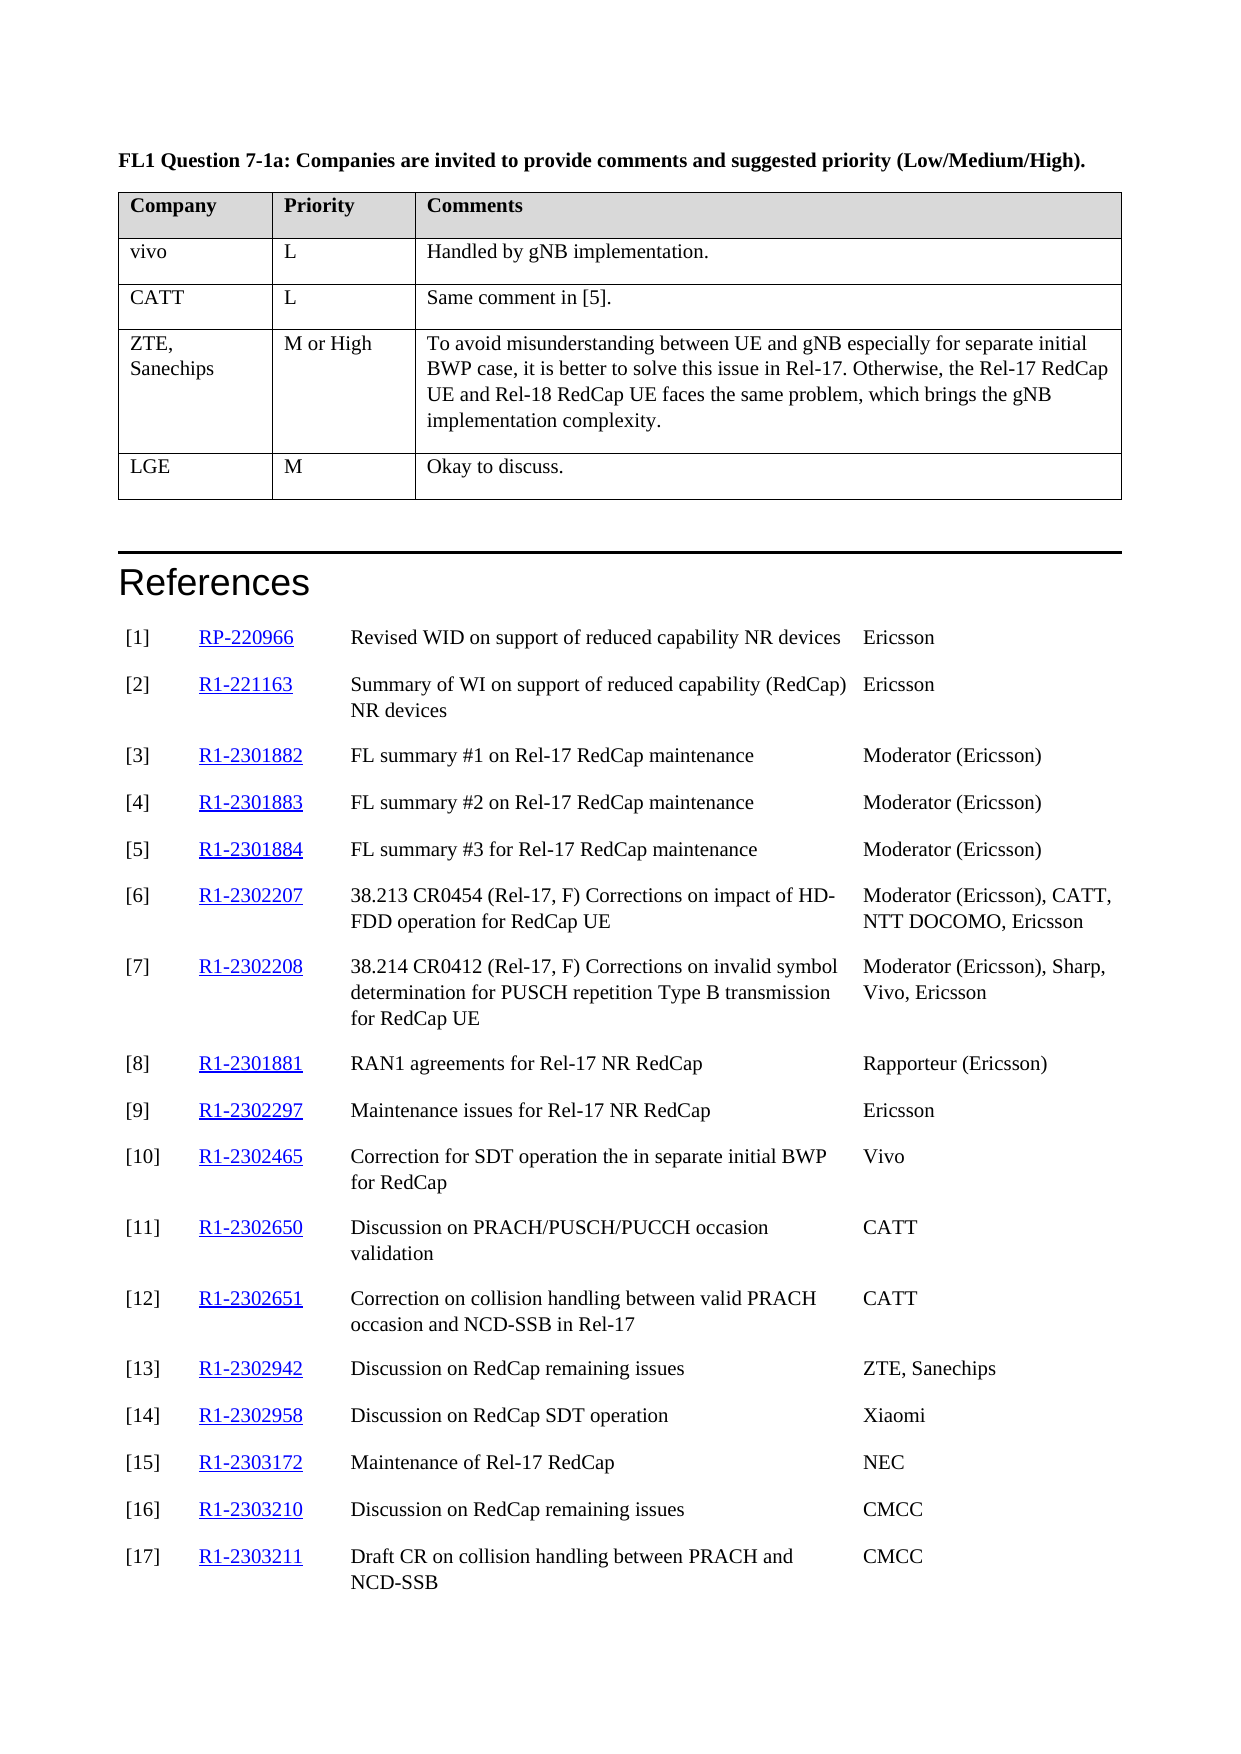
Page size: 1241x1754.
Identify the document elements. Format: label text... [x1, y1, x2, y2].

table_cell [5] [118, 837, 191, 883]
table_cell CATT [856, 1215, 1121, 1286]
table_cell L [273, 285, 415, 329]
table_cell Moderator (Ericsson) [856, 743, 1121, 790]
table_cell Discussion on RedCap remaining issues [343, 1497, 856, 1544]
table_cell CATT [856, 1286, 1121, 1356]
table_cell RAN1 agreements for Rel-17 NR RedCap [343, 1051, 856, 1097]
table_cell Moderator (Ericsson), Sharp, Vivo, Ericsson [856, 954, 1121, 1051]
subtitle References [118, 554, 1122, 603]
table_cell [16] [118, 1497, 191, 1544]
table_header RP-220966 [191, 625, 343, 672]
table_cell R1-2303211 [191, 1544, 343, 1614]
table_cell Moderator (Ericsson) [856, 790, 1121, 837]
table_cell R1-2301884 [191, 837, 343, 883]
table_cell CMCC [856, 1544, 1121, 1614]
table_cell NEC [856, 1450, 1121, 1497]
table_cell [6] [118, 884, 191, 954]
table_cell [2] [118, 672, 191, 743]
table_cell FL summary #2 on Rel-17 RedCap maintenance [343, 790, 856, 837]
table_cell CATT [119, 285, 272, 329]
table_cell R1-2303210 [191, 1497, 343, 1544]
table_header Comments [416, 193, 1121, 238]
table_cell [4] [118, 790, 191, 837]
table_header [1] [118, 625, 191, 672]
table_cell 38.213 CR0454 (Rel-17, F) Corrections on impact of HD-FDD operation for RedCap UE [343, 884, 856, 954]
table_header Priority [273, 193, 415, 238]
table_cell ZTE, Sanechips [856, 1356, 1121, 1403]
table_cell R1-2302297 [191, 1098, 343, 1144]
table_cell Rapporteur (Ericsson) [856, 1051, 1121, 1097]
table_header Company [119, 193, 272, 238]
table_cell Draft CR on collision handling between PRACH and NCD-SSB [343, 1544, 856, 1614]
table_cell [7] [118, 954, 191, 1051]
table_cell [3] [118, 743, 191, 790]
table_cell R1-2302651 [191, 1286, 343, 1356]
table_cell FL summary #3 for Rel-17 RedCap maintenance [343, 837, 856, 883]
table_cell Correction on collision handling between valid PRACH occasion and NCD-SSB in Rel-17 [343, 1286, 856, 1356]
table_cell R1-2302650 [191, 1215, 343, 1286]
table_cell [17] [118, 1544, 191, 1614]
table_cell Correction for SDT operation the in separate initial BWP for RedCap [343, 1144, 856, 1215]
table_cell L [273, 239, 415, 284]
table_cell M or High [273, 330, 415, 453]
table_cell R1-221163 [191, 672, 343, 743]
table_cell Discussion on PRACH/PUSCH/PUCCH occasion validation [343, 1215, 856, 1286]
table_cell Vivo [856, 1144, 1121, 1215]
table_cell Ericsson [856, 672, 1121, 743]
table_cell [10] [118, 1144, 191, 1215]
table_cell R1-2301882 [191, 743, 343, 790]
table_cell [14] [118, 1403, 191, 1450]
table_cell Maintenance of Rel-17 RedCap [343, 1450, 856, 1497]
table_cell R1-2301881 [191, 1051, 343, 1097]
table_cell Xiaomi [856, 1403, 1121, 1450]
table_cell [11] [118, 1215, 191, 1286]
table_cell Handled by gNB implementation. [416, 239, 1121, 284]
table_cell vivo [119, 239, 272, 284]
table_cell [12] [118, 1286, 191, 1356]
table_cell 38.214 CR0412 (Rel-17, F) Corrections on invalid symbol determination for PUSCH repetition Type B transmission for RedCap UE [343, 954, 856, 1051]
table_cell FL summary #1 on Rel-17 RedCap maintenance [343, 743, 856, 790]
table_cell [9] [118, 1098, 191, 1144]
table_cell Discussion on RedCap SDT operation [343, 1403, 856, 1450]
table_cell [8] [118, 1051, 191, 1097]
table_cell R1-2302465 [191, 1144, 343, 1215]
table_header Revised WID on support of reduced capability NR devices [343, 625, 856, 672]
table_header Ericsson [856, 625, 1121, 672]
table_cell R1-2301883 [191, 790, 343, 837]
table_cell Maintenance issues for Rel-17 NR RedCap [343, 1098, 856, 1144]
table_cell R1-2302207 [191, 884, 343, 954]
table_cell To avoid misunderstanding between UE and gNB especially for separate initial BWP case, it is better to solve this issue in Rel-17. Otherwise, the Rel-17 RedCap UE and Rel-18 RedCap UE faces the same problem, which brings the gNB implementation complexity. [416, 330, 1121, 453]
table_cell R1-2302208 [191, 954, 343, 1051]
table_cell M [273, 454, 415, 499]
table_cell Discussion on RedCap remaining issues [343, 1356, 856, 1403]
table_cell Ericsson [856, 1098, 1121, 1144]
table_cell Summary of WI on support of reduced capability (RedCap) NR devices [343, 672, 856, 743]
table_cell Okay to discuss. [416, 454, 1121, 499]
table_cell Same comment in [5]. [416, 285, 1121, 329]
table_cell Moderator (Ericsson) [856, 837, 1121, 883]
text FL1 Question 7-1a: Companies are invited to provide comments and suggested priority (Low/Medium/High). [118, 147, 1122, 172]
table_cell R1-2302942 [191, 1356, 343, 1403]
table_cell R1-2302958 [191, 1403, 343, 1450]
table_cell R1-2303172 [191, 1450, 343, 1497]
table_cell Moderator (Ericsson), CATT, NTT DOCOMO, Ericsson [856, 884, 1121, 954]
table_cell LGE [119, 454, 272, 499]
table_cell CMCC [856, 1497, 1121, 1544]
table_cell [13] [118, 1356, 191, 1403]
table_cell ZTE, Sanechips [119, 330, 272, 453]
table_cell [15] [118, 1450, 191, 1497]
